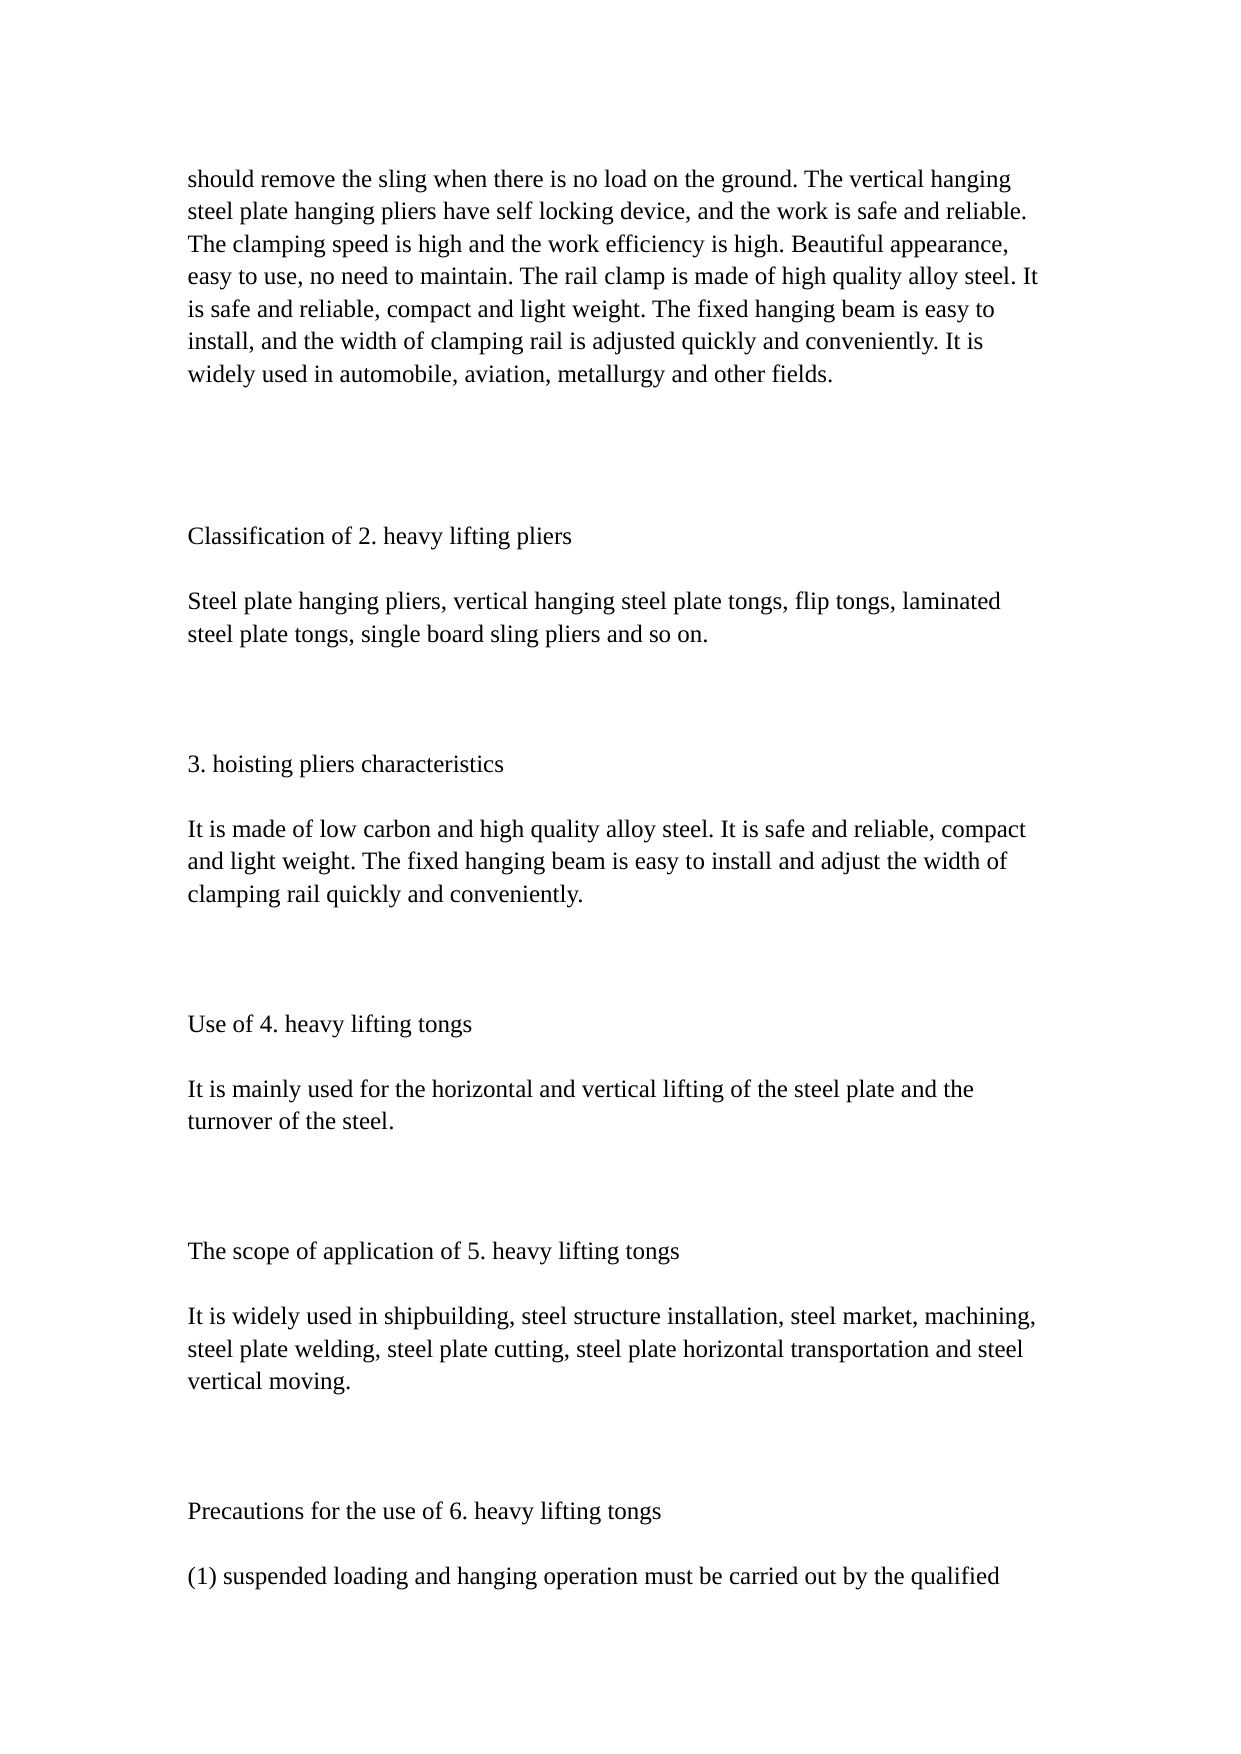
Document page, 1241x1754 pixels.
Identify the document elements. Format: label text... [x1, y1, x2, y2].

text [187, 162, 1053, 389]
text Precautions for the use of 6. heavy lifting tongs [187, 1494, 1053, 1527]
text 3. hoisting pliers characteristics [187, 747, 1053, 779]
text Use of 4. heavy lifting tongs [187, 1007, 1053, 1039]
text It is mainly used for the horizontal and vertical lifting of the steel plate and the turnover of the steel. [187, 1072, 1053, 1137]
text Classification of 2. heavy lifting pliers [187, 519, 1053, 552]
text The scope of application of 5. heavy lifting tongs [187, 1234, 1053, 1267]
text It is widely used in shipbuilding, steel structure installation, steel market, machining, steel plate welding, steel plate cutting, steel plate horizontal transportation and steel vertical moving. [187, 1299, 1053, 1397]
text Steel plate hanging pliers, vertical hanging steel plate tongs, flip tongs, laminated steel plate tongs, single board sling pliers and so on. [187, 584, 1053, 649]
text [187, 1559, 1053, 1592]
text It is made of low carbon and high quality alloy steel. It is safe and reliable, compact and light weight. The fixed hanging beam is easy to install and adjust the width of clamping rail quickly and conveniently. [187, 812, 1053, 909]
